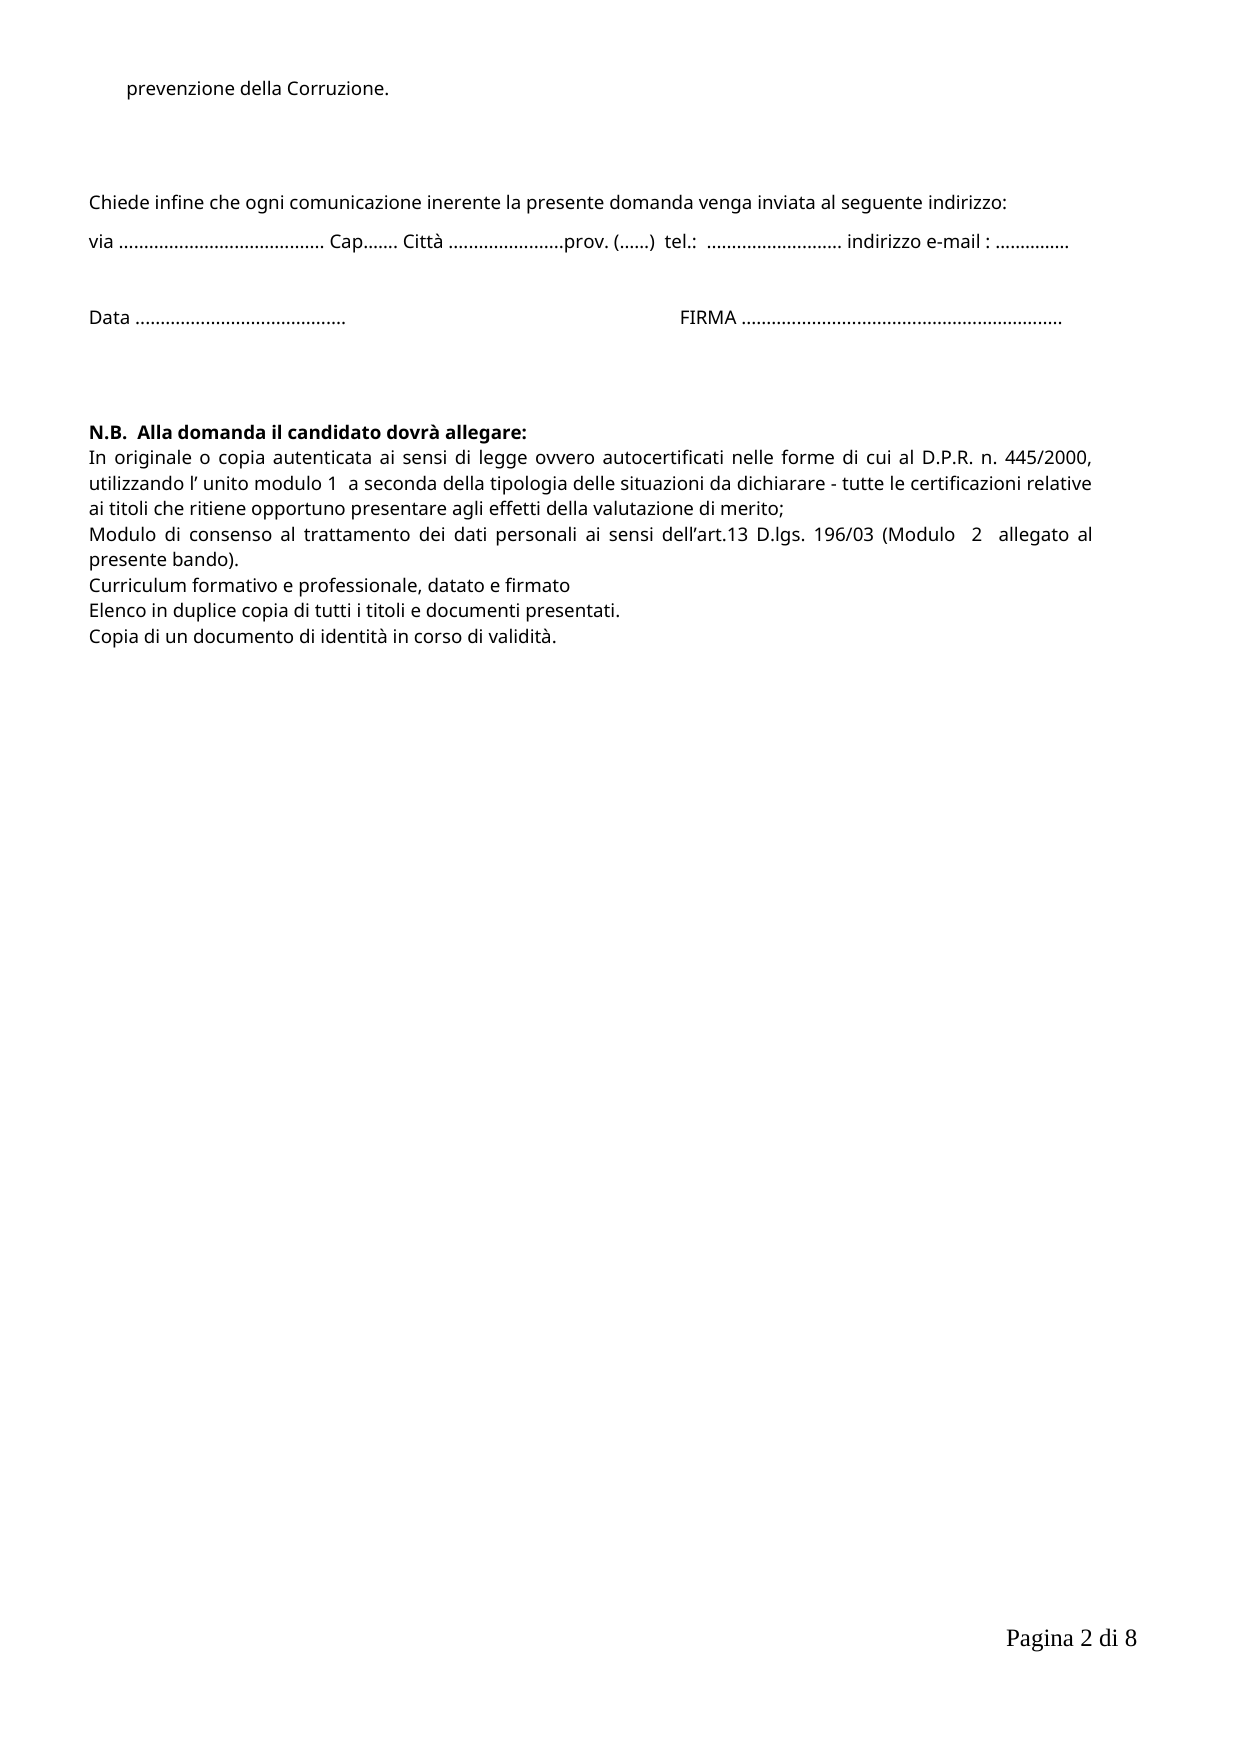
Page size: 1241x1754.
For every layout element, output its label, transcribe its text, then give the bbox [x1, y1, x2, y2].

text N.B. Alla domanda il candidato dovrà allegare: [89, 419, 1094, 444]
text In originale o copia autenticata ai sensi di legge ovvero autocertificati nelle forme di cui al D.P.R. n. 445/2000, utilizzando l’ unito modulo 1 a seconda della tipologia delle situazioni da dichiarare - tutte le certificazioni relative ai titoli che ritiene opportuno presentare agli effetti della valutazione di merito; [89, 444, 1094, 521]
text Data .......................................... FIRMA ................................................................ [89, 304, 1094, 330]
text Elenco in duplice copia di tutti i titoli e documenti presentati. [89, 598, 1094, 623]
text Curriculum formativo e professionale, datato e firmato [89, 572, 1094, 598]
text Chiede infine che ogni comunicazione inerente la presente domanda venga inviata al seguente indirizzo: [89, 190, 1094, 215]
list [89, 75, 1094, 101]
text Modulo di consenso al trattamento dei dati personali ai sensi dell’art.13 D.lgs. 196/03 (Modulo 2 allegato al presente bando). [89, 521, 1094, 572]
text Copia di un documento di identità in corso di validità. [89, 623, 1094, 649]
text via ......................................... Cap……. Città .......................prov. (……) tel.: ........................... indirizzo e-mail : …………… [89, 228, 1094, 253]
